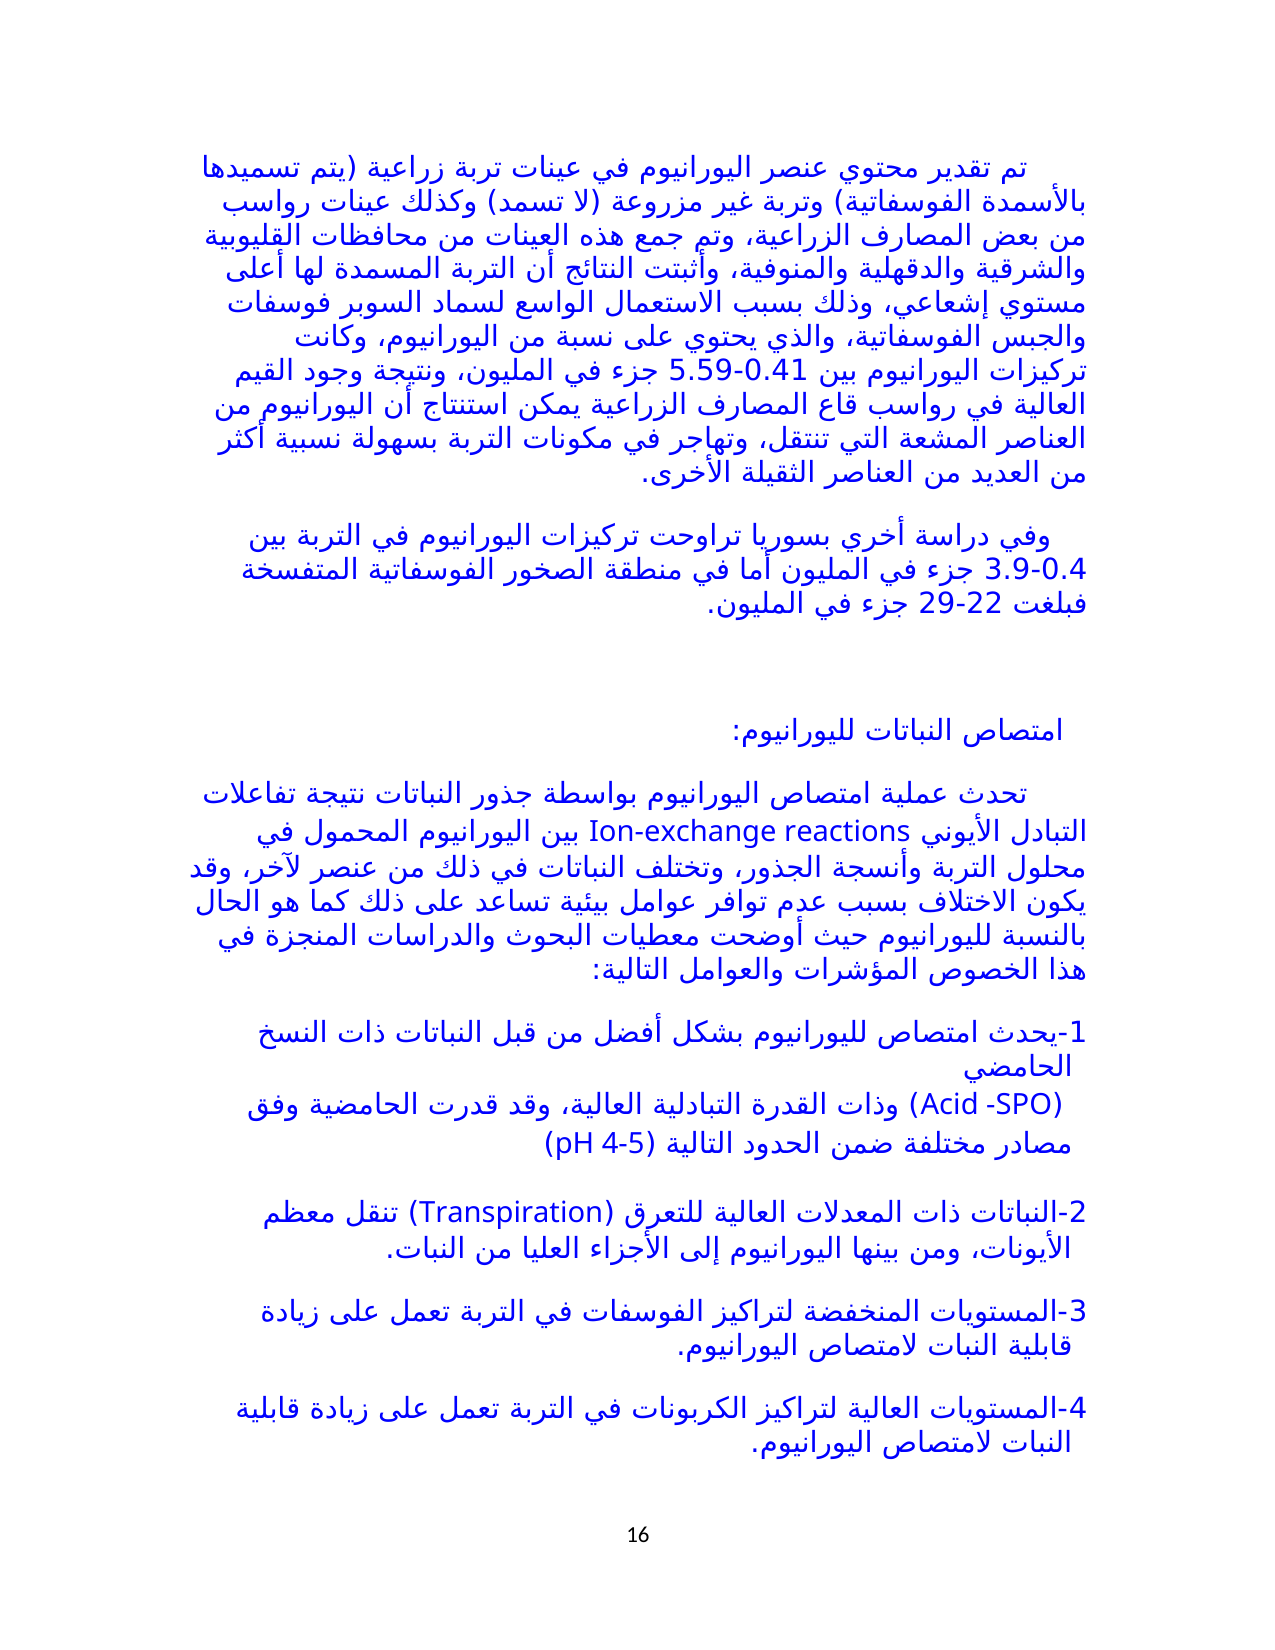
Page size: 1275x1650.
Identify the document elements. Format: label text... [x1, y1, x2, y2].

text 3-المستويات المنخفضة لتراكيز الفوسفات في التربة تعمل على زيادة قابلية النبات لامتصاص اليورانيوم. [187, 1294, 1087, 1362]
text 1-يحدث امتصاص لليورانيوم بشكل أفضل من قبل النباتات ذات النسخ الحامضي (Acid -SPO) وذات القدرة التبادلية العالية، وقد قدرت الحامضية وفق مصادر مختلفة ضمن الحدود التالية (pH 4-5) [187, 1015, 1087, 1162]
text امتصاص النباتات لليورانيوم: [187, 713, 1087, 747]
text وفي دراسة أخري بسوريا تراوحت تركيزات اليورانيوم في التربة بين 0.4-3.9 جزء في المليون أما في منطقة الصخور الفوسفاتية المتفسخة فبلغت 22-29 جزء في المليون. [187, 519, 1087, 621]
text تحدث عملية امتصاص اليورانيوم بواسطة جذور النباتات نتيجة تفاعلات التبادل الأيوني Ion-exchange reactions بين اليورانيوم المحمول في محلول التربة وأنسجة الجذور، وتختلف النباتات في ذلك من عنصر لآخر، وقد يكون الاختلاف بسبب عدم توافر عوامل بيئية تساعد على ذلك كما هو الحال بالنسبة لليورانيوم حيث أوضحت معطيات البحوث والدراسات المنجزة في هذا الخصوص المؤشرات والعوامل التالية: [187, 777, 1087, 986]
text 4-المستويات العالية لتراكيز الكربونات في التربة تعمل على زيادة قابلية النبات لامتصاص اليورانيوم. [187, 1392, 1087, 1459]
text تم تقدير محتوي عنصر اليورانيوم في عينات تربة زراعية (يتم تسميدها بالأسمدة الفوسفاتية) وتربة غير مزروعة (لا تسمد) وكذلك عينات رواسب من بعض المصارف الزراعية، وتم جمع هذه العينات من محافظات القليوبية والشرقية والدقهلية والمنوفية، وأثبتت النتائج أن التربة المسمدة لها أعلى مستوي إشعاعي، وذلك بسبب الاستعمال الواسع لسماد السوبر فوسفات والجبس الفوسفاتية، والذي يحتوي على نسبة من اليورانيوم، وكانت تركيزات اليورانيوم بين 0.41-5.59 جزء في المليون، ونتيجة وجود القيم العالية في رواسب قاع المصارف الزراعية يمكن استنتاج أن اليورانيوم من العناصر المشعة التي تنتقل، وتهاجر في مكونات التربة بسهولة نسبية أكثر من العديد من العناصر الثقيلة الأخرى. [187, 150, 1087, 489]
text 2-النباتات ذات المعدلات العالية للتعرق (Transpiration) تنقل معظم الأيونات، ومن بينها اليورانيوم إلى الأجزاء العليا من النبات. [187, 1192, 1087, 1265]
